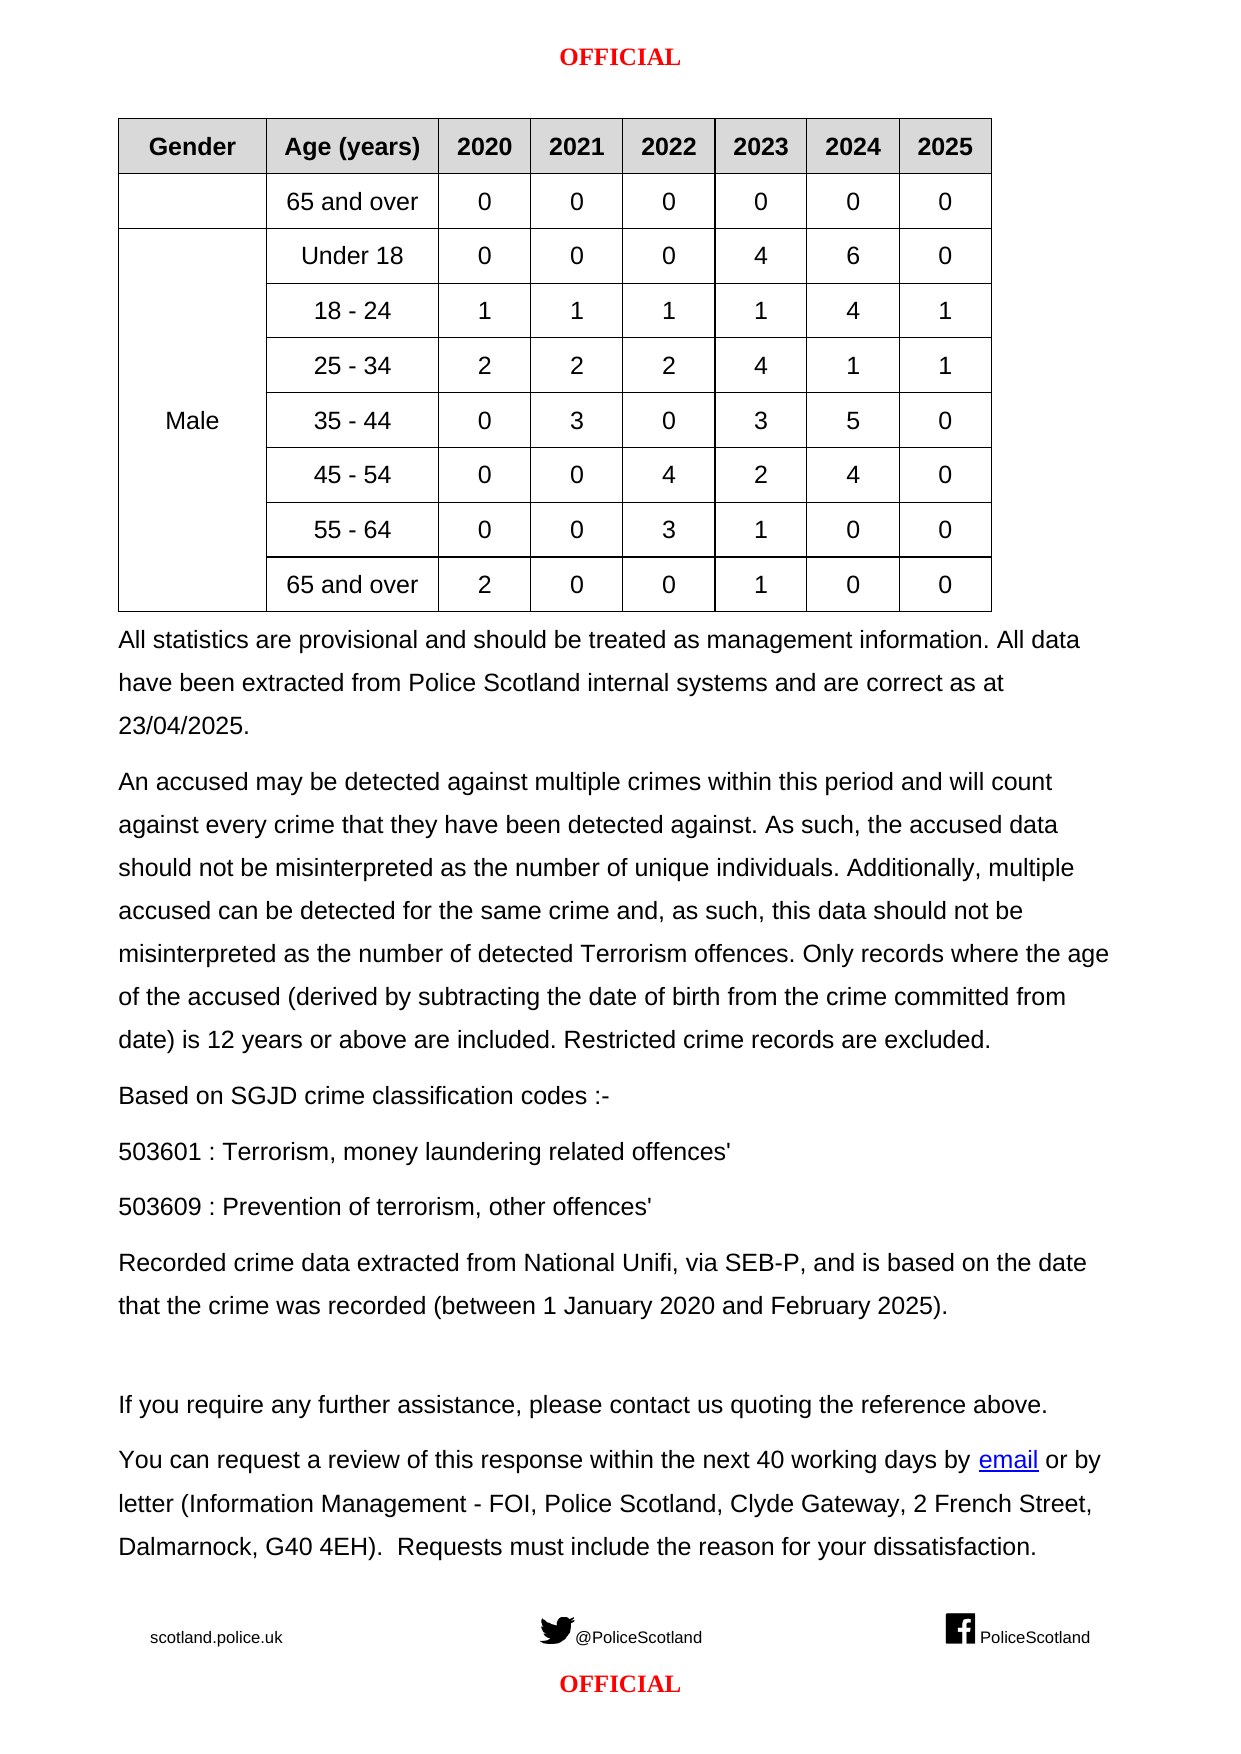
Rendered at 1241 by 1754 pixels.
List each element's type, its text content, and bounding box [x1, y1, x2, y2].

table_cell 65 and over [267, 174, 438, 228]
table_cell Male [119, 229, 266, 611]
table_cell 18 - 24 [267, 284, 438, 337]
table_cell 3 [531, 393, 622, 447]
text An accused may be detected against multiple crimes within this period and will count against every crime that they have been detected against. As such, the accused data should not be misinterpreted as the number of unique individuals. Additionally, multiple accused can be detected for the same crime and, as such, this data should not be misinterpreted as the number of detected Terrorism offences. Only records where the age of the accused (derived by subtracting the date of birth from the crime committed from date) is 12 years or above are included. Restricted crime records are excluded. [118, 767, 1122, 1054]
table_cell 0 [807, 558, 899, 611]
table_cell 0 [807, 174, 899, 228]
table_cell Under 18 [267, 229, 438, 282]
table_header 2025 [900, 119, 991, 173]
table_cell 0 [439, 393, 530, 447]
table_cell 0 [900, 393, 991, 447]
table_cell 6 [807, 229, 899, 282]
table_cell 0 [439, 229, 530, 282]
table_header Age (years) [267, 119, 438, 173]
table_header 2022 [623, 119, 714, 173]
picture [945, 1613, 976, 1644]
table_cell 1 [716, 284, 806, 337]
text All statistics are provisional and should be treated as management information. All data have been extracted from Police Scotland internal systems and are correct as at 23/04/2025. [118, 625, 1122, 740]
table_cell 2 [439, 558, 530, 611]
table_cell 0 [439, 448, 530, 502]
table_cell 55 - 64 [267, 503, 438, 556]
table_cell 0 [900, 503, 991, 556]
table_cell 4 [807, 284, 899, 337]
text You can request a review of this response within the next 40 working days by email or by letter (Information Management - FOI, Police Scotland, Clyde Gateway, 2 French Street, Dalmarnock, G40 4EH). Requests must include the reason for your dissatisfaction. [118, 1445, 1122, 1560]
table_cell 1 [900, 338, 991, 392]
text If you require any further assistance, please contact us quoting the reference above. [118, 1390, 1122, 1418]
table_cell 0 [439, 503, 530, 556]
table_cell 0 [807, 503, 899, 556]
table_cell 0 [439, 174, 530, 228]
table_header 2021 [531, 119, 622, 173]
table_cell 0 [531, 503, 622, 556]
table_header 2023 [716, 119, 806, 173]
table_cell 1 [439, 284, 530, 337]
table_header 2024 [807, 119, 899, 173]
table_cell 2 [623, 338, 714, 392]
text 503601 : Terrorism, money laundering related offences' [118, 1137, 1122, 1165]
table_header Gender [119, 119, 266, 173]
table_cell 0 [900, 174, 991, 228]
table_cell 1 [900, 284, 991, 337]
picture [538, 1617, 575, 1644]
table_cell 25 - 34 [267, 338, 438, 392]
table_cell 1 [807, 338, 899, 392]
table_cell 0 [623, 393, 714, 447]
table_cell 0 [900, 558, 991, 611]
table_cell 1 [716, 503, 806, 556]
table_cell 5 [807, 393, 899, 447]
table_cell 2 [716, 448, 806, 502]
text Recorded crime data extracted from National Unifi, via SEB-P, and is based on the date that the crime was recorded (between 1 January 2020 and February 2025). [118, 1248, 1122, 1363]
text Based on SGJD crime classification codes :- [118, 1081, 1122, 1110]
table_cell 0 [900, 229, 991, 282]
table_cell 0 [623, 558, 714, 611]
table_cell 3 [623, 503, 714, 556]
table_cell 0 [716, 174, 806, 228]
table_cell 0 [531, 558, 622, 611]
text 503609 : Prevention of terrorism, other offences' [118, 1192, 1122, 1221]
table_cell 4 [716, 229, 806, 282]
table_cell 0 [623, 174, 714, 228]
table_cell 0 [531, 448, 622, 502]
table_header 2020 [439, 119, 530, 173]
table_cell 3 [716, 393, 806, 447]
table_cell 2 [531, 338, 622, 392]
table_cell 0 [531, 174, 622, 228]
table_cell 0 [531, 229, 622, 282]
table_cell 4 [716, 338, 806, 392]
table_cell 1 [623, 284, 714, 337]
table_cell 0 [623, 229, 714, 282]
table_cell 1 [716, 558, 806, 611]
table_cell 0 [900, 448, 991, 502]
table_cell 45 - 54 [267, 448, 438, 502]
table_cell 4 [807, 448, 899, 502]
table_cell 2 [439, 338, 530, 392]
table_cell 4 [623, 448, 714, 502]
table_cell 1 [531, 284, 622, 337]
table_cell 35 - 44 [267, 393, 438, 447]
table_cell 65 and over [267, 558, 438, 611]
